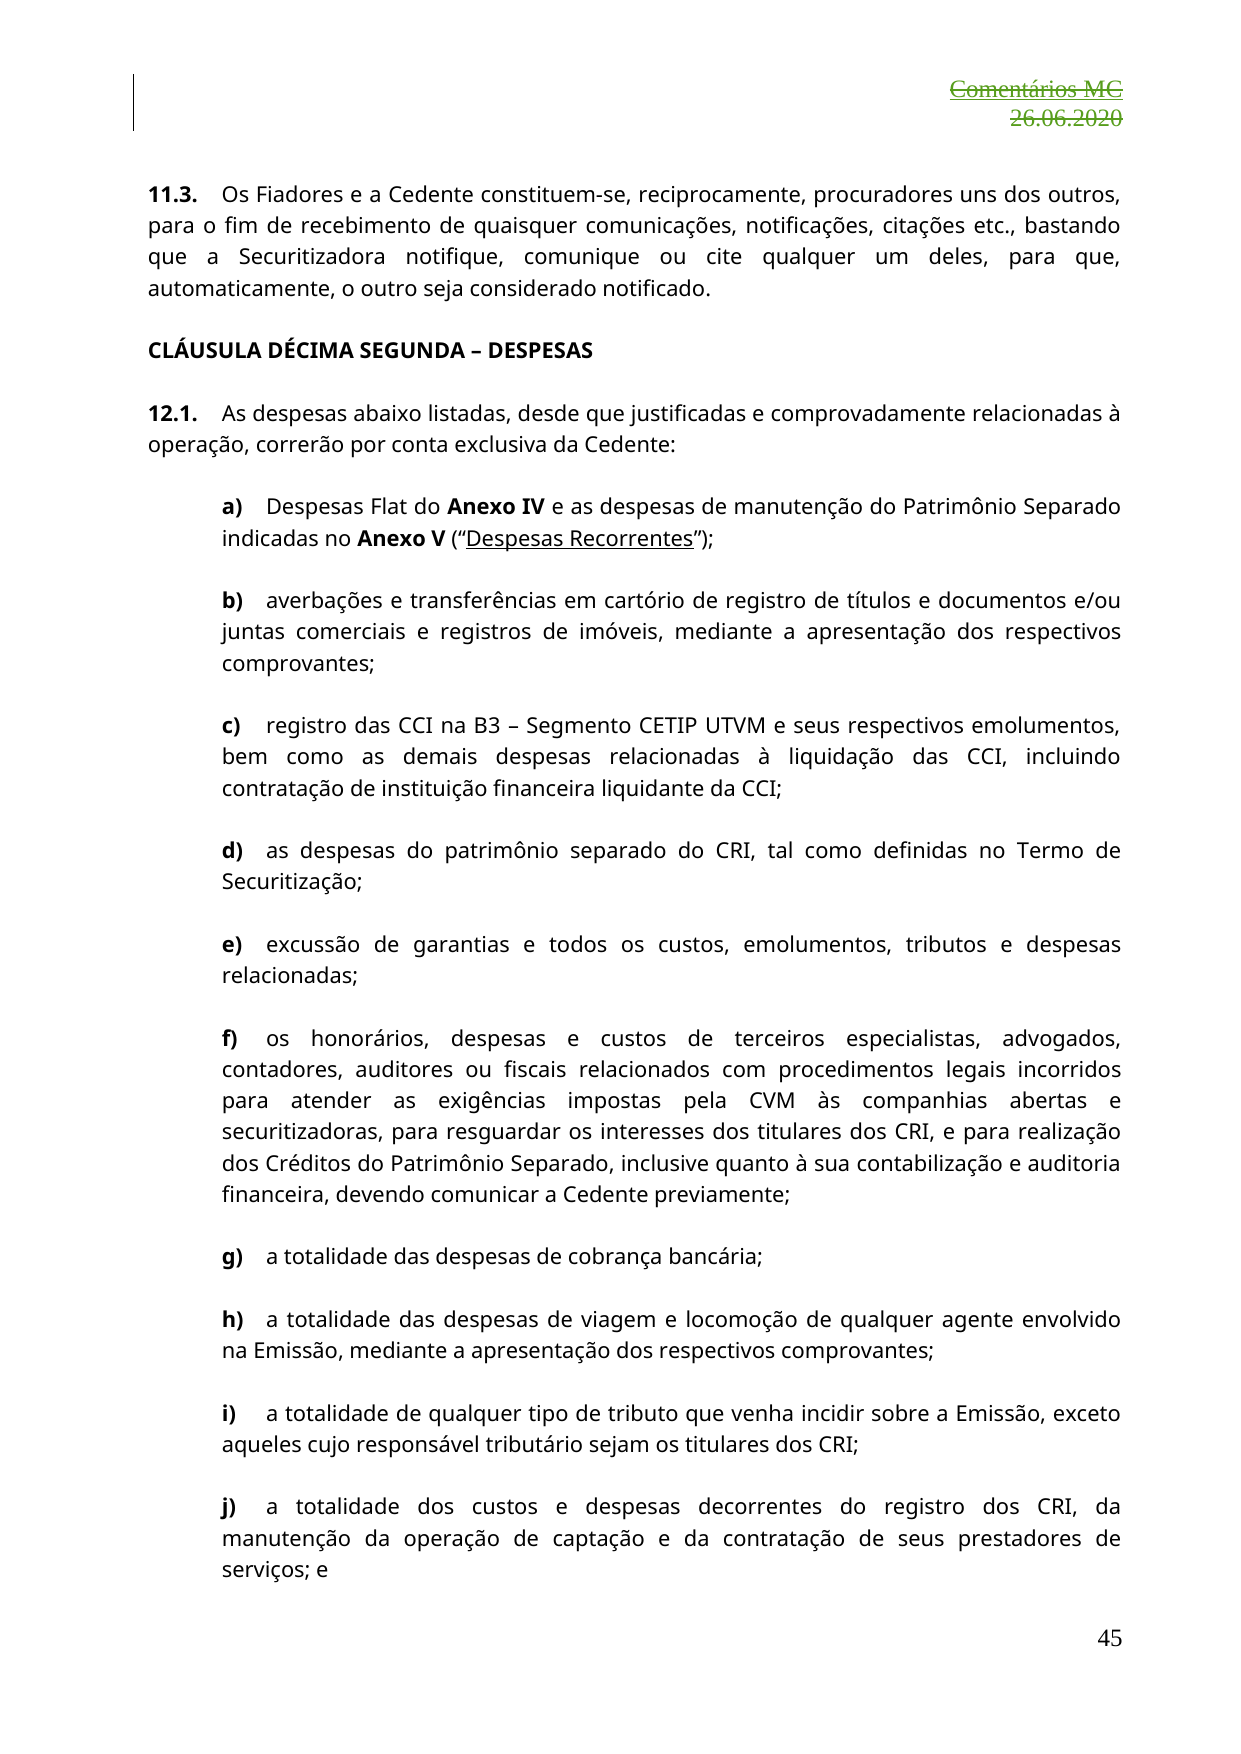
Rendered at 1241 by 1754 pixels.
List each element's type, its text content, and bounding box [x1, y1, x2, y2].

list averbações e transferências em cartório de registro de títulos e documentos e/ou juntas comerciais e registros de imóveis, mediante a apresentação dos respectivos comprovantes; [222, 583, 1122, 677]
list excussão de garantias e todos os custos, emolumentos, tributos e despesas relacionadas; [222, 927, 1122, 990]
list a totalidade de qualquer tipo de tributo que venha incidir sobre a Emissão, exceto aqueles cujo responsável tributário sejam os titulares dos CRI; [222, 1396, 1122, 1458]
list Os Fiadores e a Cedente constituem-se, reciprocamente, procuradores uns dos outros, para o fim de recebimento de quaisquer comunicações, notificações, citações etc., bastando que a Securitizadora notifique, comunique ou cite qualquer um deles, para que, automaticamente, o outro seja considerado notificado. [148, 177, 1122, 302]
list os honorários, despesas e custos de terceiros especialistas, advogados, contadores, auditores ou fiscais relacionados com procedimentos legais incorridos para atender as exigências impostas pela CVM às companhias abertas e securitizadoras, para resguardar os interesses dos titulares dos CRI, e para realização dos Créditos do Patrimônio Separado, inclusive quanto à sua contabilização e auditoria financeira, devendo comunicar a Cedente previamente; [222, 1021, 1122, 1208]
list As despesas abaixo listadas, desde que justificadas e comprovadamente relacionadas à operação, correrão por conta exclusiva da Cedente: [148, 396, 1122, 458]
text CLÁUSULA DÉCIMA SEGUNDA – DESPESAS [148, 333, 1122, 365]
list as despesas do patrimônio separado do CRI, tal como definidas no Termo de Securitização; [222, 833, 1122, 896]
list registro das CCI na B3 – Segmento CETIP UTVM e seus respectivos emolumentos, bem como as demais despesas relacionadas à liquidação das CCI, incluindo contratação de instituição financeira liquidante da CCI; [222, 708, 1122, 802]
list a totalidade dos custos e despesas decorrentes do registro dos CRI, da manutenção da operação de captação e da contratação de seus prestadores de serviços; e [222, 1490, 1122, 1583]
list Despesas Flat do Anexo IV e as despesas de manutenção do Patrimônio Separado indicadas no Anexo V (“Despesas Recorrentes”); [222, 490, 1122, 552]
list a totalidade das despesas de cobrança bancária; [222, 1240, 1122, 1271]
list a totalidade das despesas de viagem e locomoção de qualquer agente envolvido na Emissão, mediante a apresentação dos respectivos comprovantes; [222, 1302, 1122, 1365]
